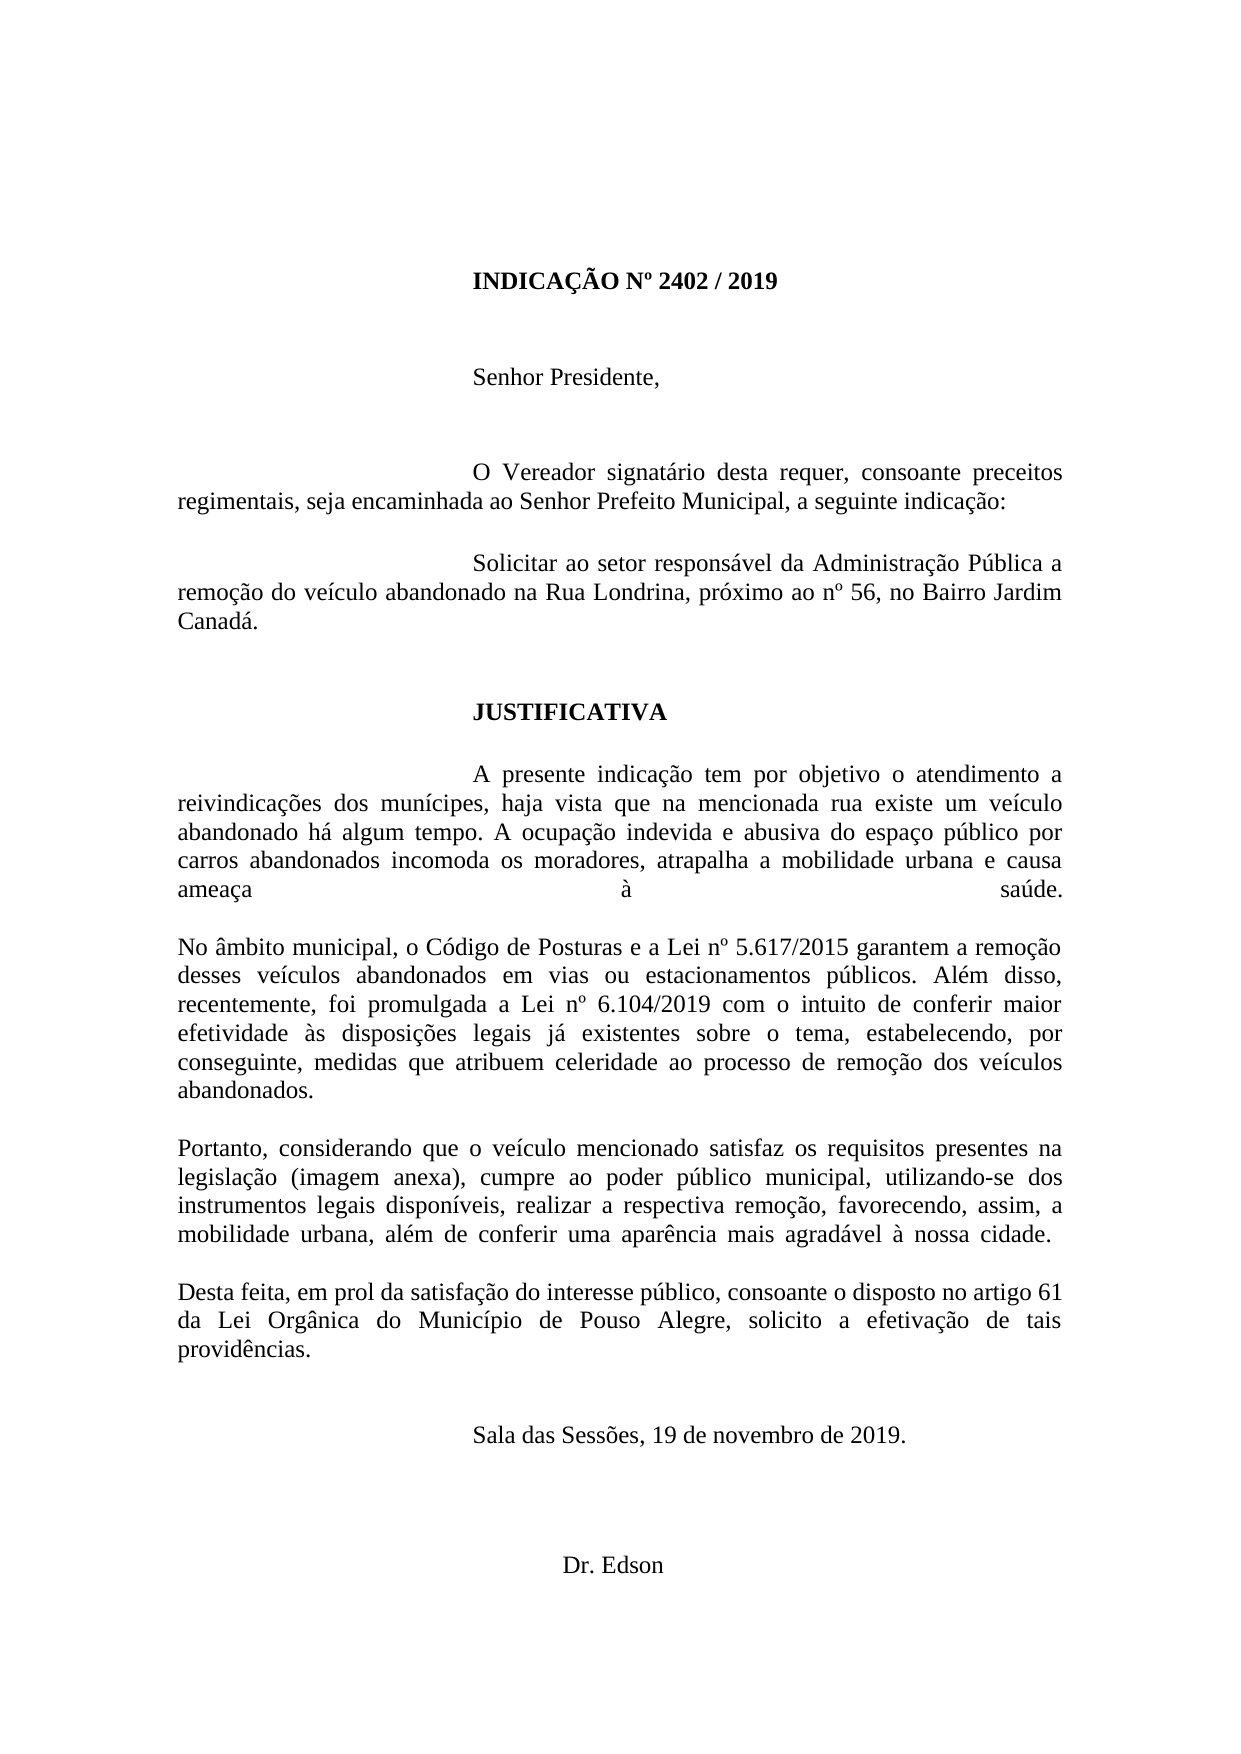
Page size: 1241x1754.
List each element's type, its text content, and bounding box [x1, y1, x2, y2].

text INDICAÇÃO Nº 2402 / 2019 [472, 266, 1063, 294]
text O Vereador signatário desta requer, consoante preceitos regimentais, seja encaminhada ao Senhor Prefeito Municipal, a seguinte indicação: [177, 457, 1063, 515]
table_header Dr. Edson [170, 1550, 1056, 1579]
text JUSTIFICATIVA [177, 697, 1004, 726]
text A presente indicação tem por objetivo o atendimento a reivindicações dos munícipes, haja vista que na mencionada rua existe um veículo abandonado há algum tempo. A ocupação indevida e abusiva do espaço público por carros abandonados incomoda os moradores, atrapalha a mobilidade urbana e causa ameaça à saúde. No âmbito municipal, o Código de Posturas e a Lei nº 5.617/2015 garantem a remoção desses veículos abandonados em vias ou estacionamentos públicos. Além disso, recentemente, foi promulgada a Lei nº 6.104/2019 com o intuito de conferir maior efetividade às disposições legais já existentes sobre o tema, estabelecendo, por conseguinte, medidas que atribuem celeridade ao processo de remoção dos veículos abandonados. Portanto, considerando que o veículo mencionado satisfaz os requisitos presentes na legislação (imagem anexa), cumpre ao poder público municipal, utilizando-se dos instrumentos legais disponíveis, realizar a respectiva remoção, favorecendo, assim, a mobilidade urbana, além de conferir uma aparência mais agradável à nossa cidade. Desta feita, em prol da satisfação do interesse público, consoante o disposto no artigo 61 da Lei Orgânica do Município de Pouso Alegre, solicito a efetivação de tais providências. [177, 759, 1063, 1363]
text Senhor Presidente, [472, 362, 1063, 390]
text Sala das Sessões, 19 de novembro de 2019. [472, 1421, 1063, 1449]
text Solicitar ao setor responsável da Administração Pública a remoção do veículo abandonado na Rua Londrina, próximo ao nº 56, no Bairro Jardim Canadá. [177, 548, 1063, 635]
